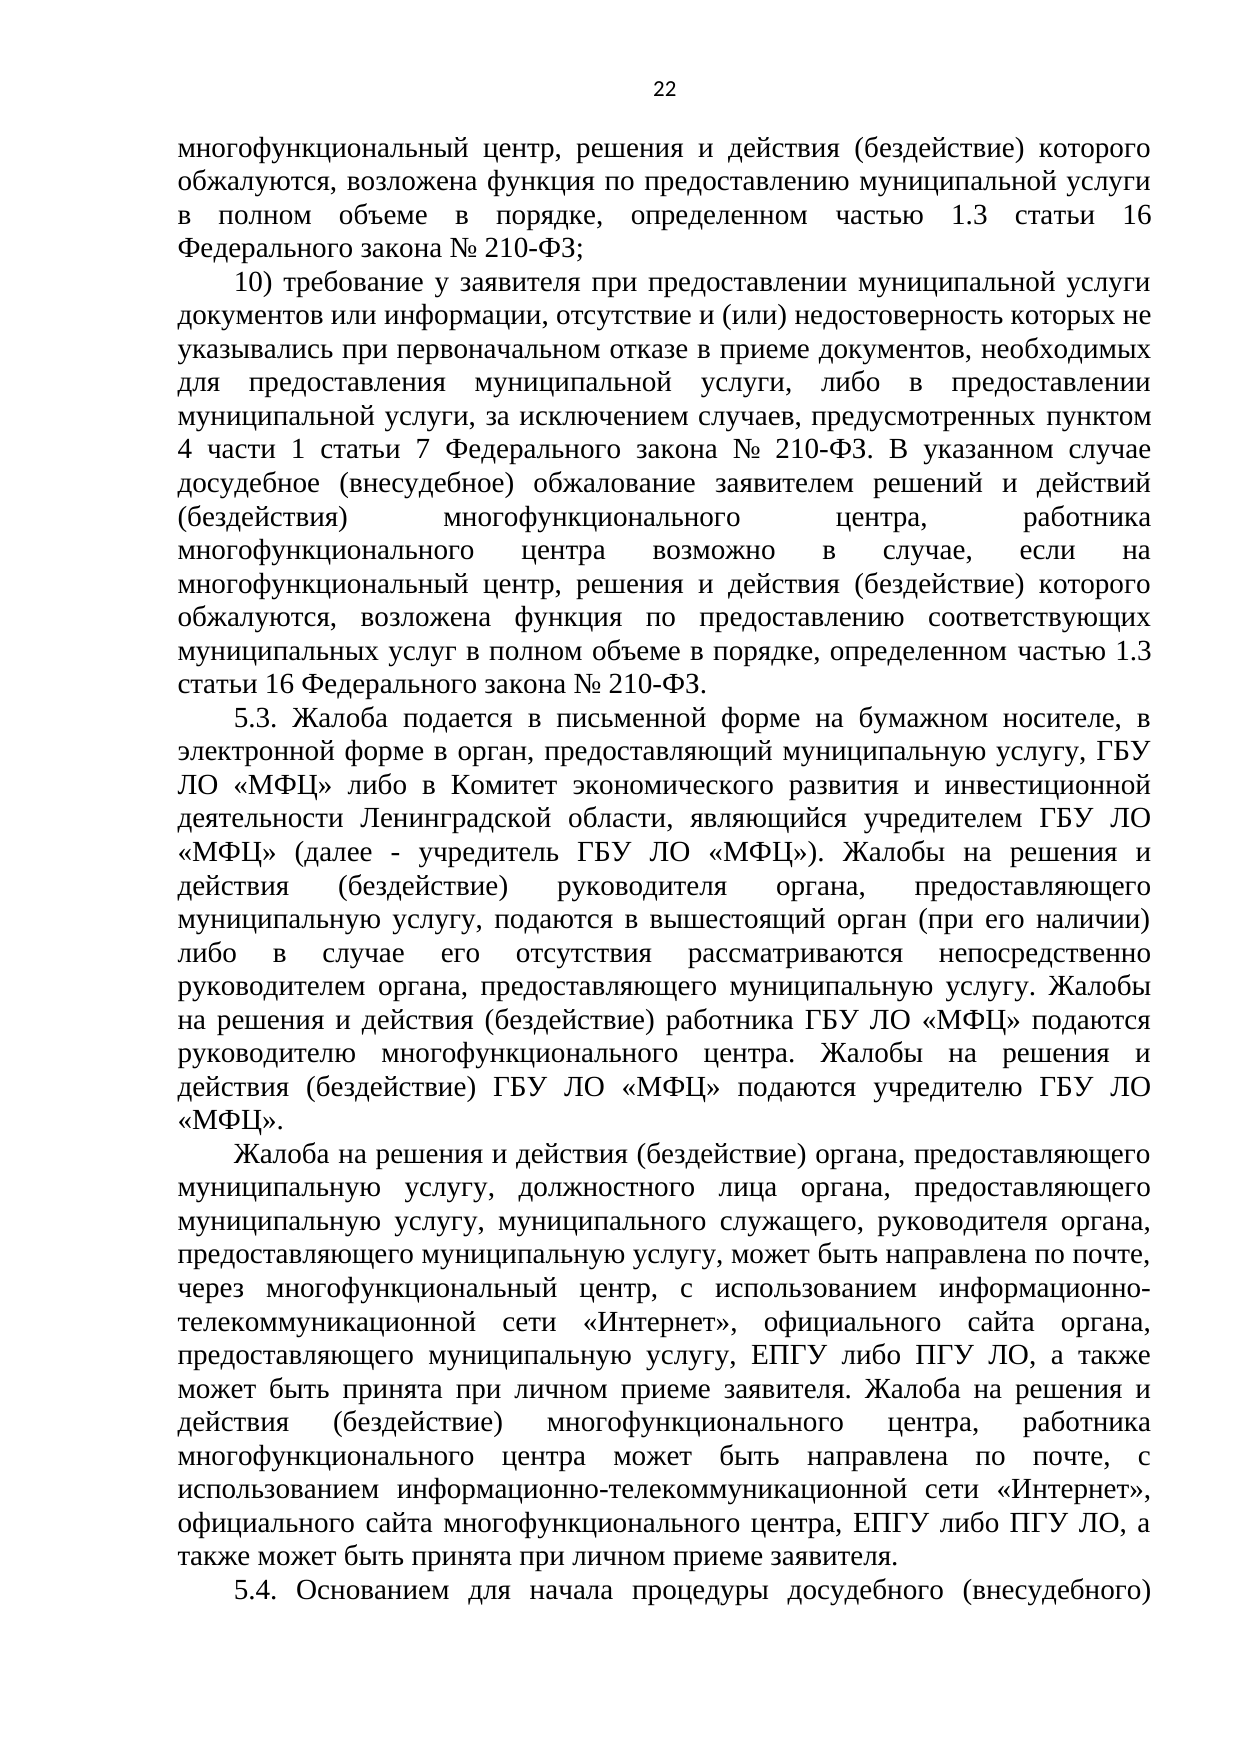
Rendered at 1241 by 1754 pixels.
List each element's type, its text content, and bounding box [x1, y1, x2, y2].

text 10) требование у заявителя при предоставлении муниципальной услуги документов или информации, отсутствие и (или) недостоверность которых не указывались при первоначальном отказе в приеме документов, необходимых для предоставления муниципальной услуги, либо в предоставлении муниципальной услуги, за исключением случаев, предусмотренных пунктом 4 части 1 статьи 7 Федерального закона № 210-ФЗ. В указанном случае досудебное (внесудебное) обжалование заявителем решений и действий (бездействия) многофункционального центра, работника многофункционального центра возможно в случае, если на многофункциональный центр, решения и действия (бездействие) которого обжалуются, возложена функция по предоставлению соответствующих муниципальных услуг в полном объеме в порядке, определенном частью 1.3 статьи 16 Федерального закона № 210-ФЗ. [177, 264, 1152, 700]
text Жалоба на решения и действия (бездействие) органа, предоставляющего муниципальную услугу, должностного лица органа, предоставляющего муниципальную услугу, муниципального служащего, руководителя органа, предоставляющего муниципальную услугу, может быть направлена по почте, через многофункциональный центр, с использованием информационно-телекоммуникационной сети «Интернет», официального сайта органа, предоставляющего муниципальную услугу, ЕПГУ либо ПГУ ЛО, а также может быть принята при личном приеме заявителя. Жалоба на решения и действия (бездействие) многофункционального центра, работника многофункционального центра может быть направлена по почте, с использованием информационно-телекоммуникационной сети «Интернет», официального сайта многофункционального центра, ЕПГУ либо ПГУ ЛО, а также может быть принята при личном приеме заявителя. [177, 1136, 1152, 1572]
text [177, 1572, 1152, 1606]
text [177, 130, 1152, 264]
text 5.3. Жалоба подается в письменной форме на бумажном носителе, в электронной форме в орган, предоставляющий муниципальную услугу, ГБУ ЛО «МФЦ» либо в Комитет экономического развития и инвестиционной деятельности Ленинградской области, являющийся учредителем ГБУ ЛО «МФЦ» (далее - учредитель ГБУ ЛО «МФЦ»). Жалобы на решения и действия (бездействие) руководителя органа, предоставляющего муниципальную услугу, подаются в вышестоящий орган (при его наличии) либо в случае его отсутствия рассматриваются непосредственно руководителем органа, предоставляющего муниципальную услугу. Жалобы на решения и действия (бездействие) работника ГБУ ЛО «МФЦ» подаются руководителю многофункционального центра. Жалобы на решения и действия (бездействие) ГБУ ЛО «МФЦ» подаются учредителю ГБУ ЛО «МФЦ». [177, 700, 1152, 1136]
